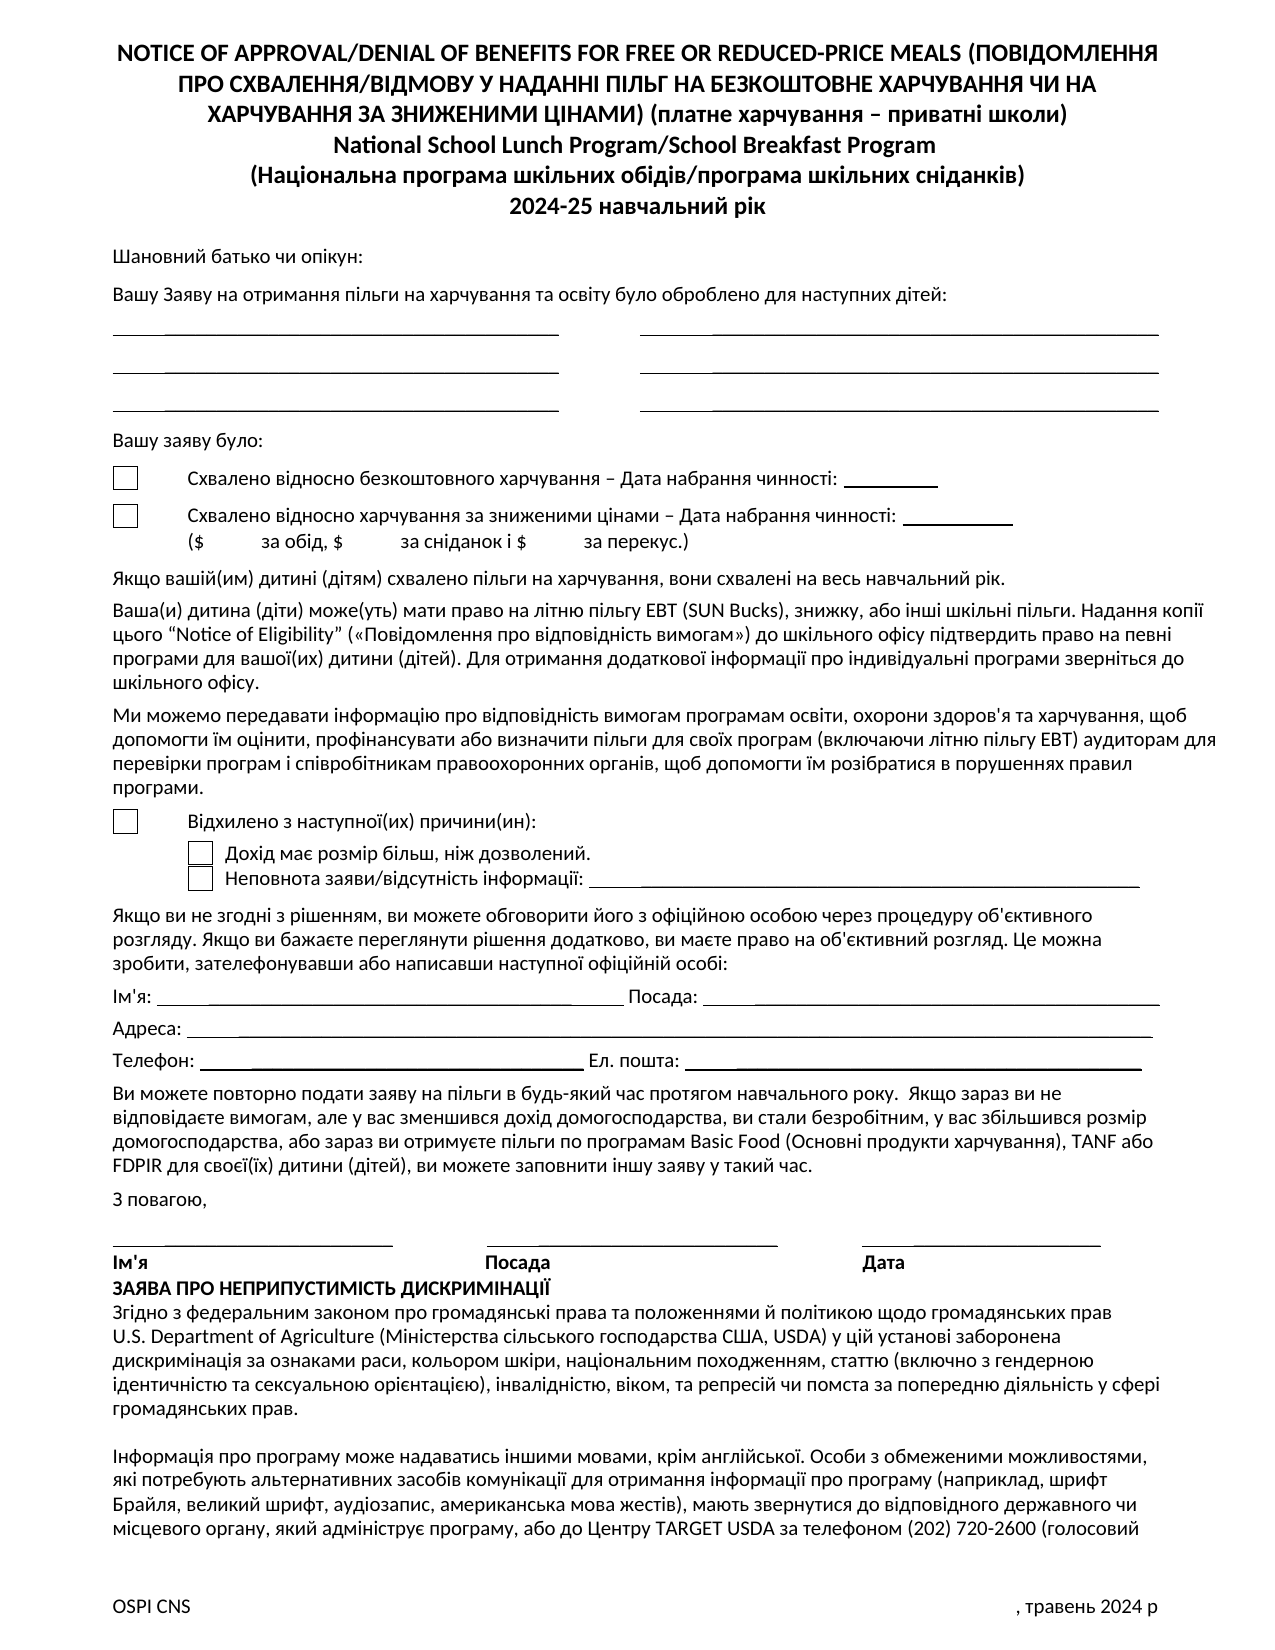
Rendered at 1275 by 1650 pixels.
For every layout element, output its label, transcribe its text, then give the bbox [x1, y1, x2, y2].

text Якщо ви не згодні з рішенням, ви можете обговорити його з офіційною особою через процедуру об'єктивного розгляду. Якщо ви бажаєте переглянути рішення додатково, ви маєте право на об'єктивний розгляд. Це можна зробити, зателефонувавши або написавши наступної офіційній особі: [112, 903, 1162, 976]
text Ви можете повторно подати заяву на пільги в будь-який час протягом навчального року. Якщо зараз ви не відповідаєте вимогам, але у вас зменшився дохід домогосподарства, ви стали безробітним, у вас збільшився розмір домогосподарства, або зараз ви отримуєте пільги по програмам Basic Food (Основні продукти харчування), TANF або FDPIR для своєї(їх) дитини (дітей), ви можете заповнити іншу заяву у такий час. [112, 1081, 1162, 1178]
text ЗАЯВА ПРО НЕПРИПУСТИМІСТЬ ДИСКРИМІНАЦІЇ [112, 1275, 1162, 1300]
text Вашу Заяву на отримання пільги на харчування та освіту було оброблено для наступних дітей: [112, 281, 1162, 307]
text Адреса: ________________________________________________________________________________________ [112, 1016, 1162, 1040]
text Якщо вашій(им) дитині (дітям) схвалено пільги на харчування, вони схвалені на весь навчальний рік. [112, 566, 1228, 590]
text Згідно з федеральним законом про громадянські права та положеннями й політикою щодо громадянських прав U.S. Department of Agriculture (Міністерства сільського господарства США, USDA) у цій установі заборонена дискримінація за ознаками раси, кольором шкіри, національним походженням, статтю (включно з гендерною ідентичністю та сексуальною орієнтацією), інвалідністю, віком, та репресій чи помста за попередню діяльність у сфері громадянських прав. [112, 1300, 1162, 1421]
text Ім'я Посада Дата [112, 1249, 1162, 1275]
text Неповнота заяви/відсутність інформації: ________________________________________________ [187, 865, 1162, 891]
text ($ за обід, $ за сніданок і $ за перекус.) [187, 528, 1228, 553]
text Ми можемо передавати інформацію про відповідність вимогам програмам освіти, охорони здоров'я та харчування, щоб допомогти їм оцінити, профінансувати або визначити пільги для своїх програм (включаючи літню пільгу EBT) аудиторам для перевірки програм і співробітникам правоохоронних органів, щоб допомогти їм розібратися в порушеннях правил програми. [112, 703, 1228, 800]
text З повагою, [112, 1186, 1162, 1211]
text ______________________________________ ___________________________________________ [112, 313, 1162, 338]
text ______________________________________ ___________________________________________ [112, 351, 1162, 376]
text Схвалено відносно харчування за зниженими цінами – Дата набрання чинності: [112, 503, 1228, 528]
text Вашу заяву було: [112, 427, 1162, 452]
text Схвалено відносно безкоштовного харчування – Дата набрання чинності: [112, 465, 1162, 490]
text Шановний батько чи опікун: [112, 243, 1162, 269]
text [112, 1444, 1162, 1540]
text ______________________ _______________________ __________________ [112, 1224, 1162, 1249]
text Відхилено з наступної(их) причини(ин): [112, 808, 1162, 834]
text Ім'я: ___________________________________ Посада: _______________________________________ [112, 984, 1162, 1008]
text Телефон: ________________________________ Ел. пошта: _______________________________________ [112, 1049, 1162, 1073]
text Ваша(и) дитина (діти) може(уть) мати право на літню пільгу EBT (SUN Bucks), знижку, або інші шкільні пільги. Надання копії цього “Notice of Eligibility” («Повідомлення про відповідність вимогам») до шкільного офісу підтвердить право на певні програми для вашої(их) дитини (дітей). Для отримання додаткової інформації про індивідуальні програми зверніться до шкільного офісу. [112, 598, 1228, 695]
text ______________________________________ ___________________________________________ [112, 389, 1162, 414]
text Дохід має розмір більш, ніж дозволений. [187, 840, 1162, 865]
